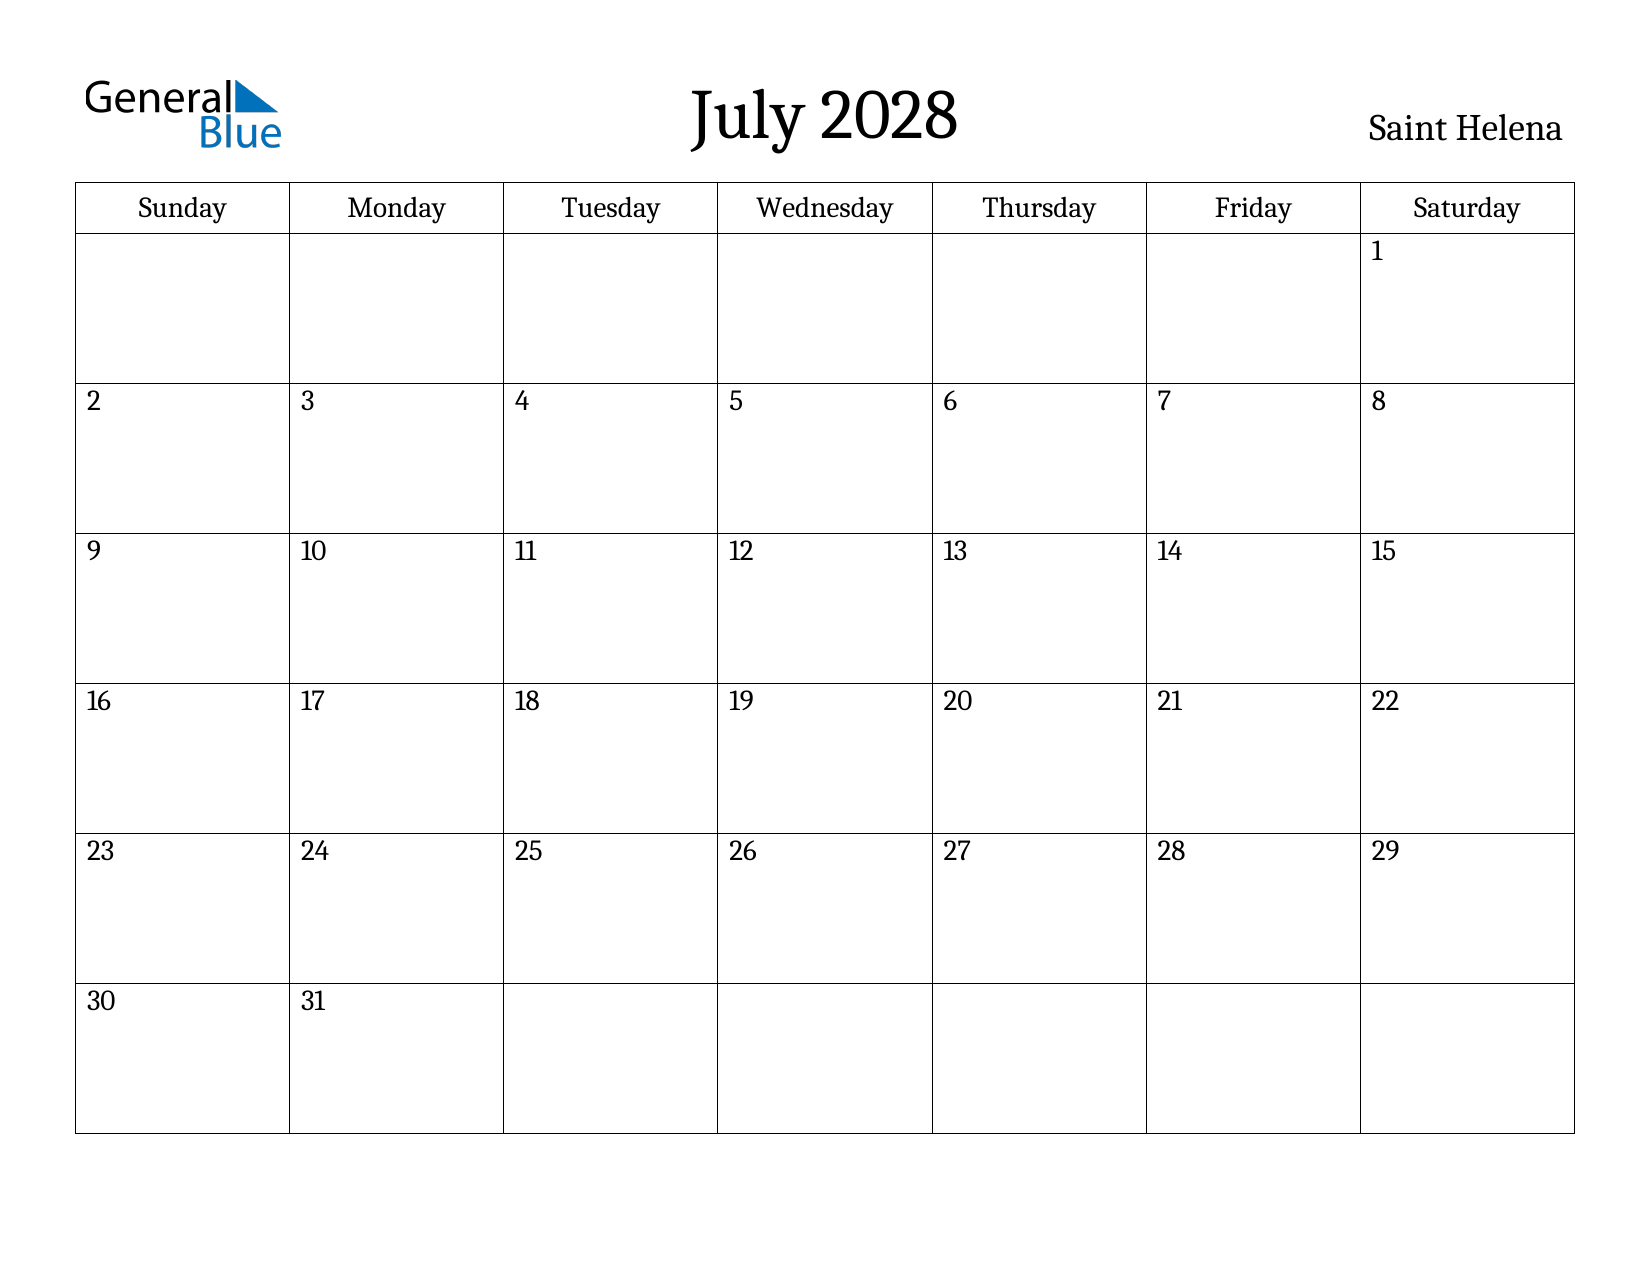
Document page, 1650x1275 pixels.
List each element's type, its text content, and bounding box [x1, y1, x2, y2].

table_cell [504, 567, 717, 683]
table_cell 31 [290, 984, 503, 1017]
table_cell [1361, 984, 1574, 1017]
table_cell 19 [718, 684, 932, 717]
table_cell [504, 267, 717, 383]
table_cell [76, 267, 289, 383]
table_cell [1147, 984, 1360, 1017]
table_cell [504, 984, 717, 1017]
table_cell 21 [1147, 684, 1360, 717]
table_cell [76, 234, 289, 267]
table_cell 14 [1147, 534, 1360, 567]
table_cell 13 [933, 534, 1146, 567]
table_cell 23 [76, 834, 289, 867]
table_cell 29 [1361, 834, 1574, 867]
table_header [76, 75, 503, 182]
table_cell [1361, 417, 1574, 533]
table_cell 8 [1361, 384, 1574, 417]
table_cell [290, 267, 503, 383]
table_cell [1147, 234, 1360, 267]
table_cell [76, 868, 289, 983]
picture [86, 80, 281, 148]
table_cell [76, 567, 289, 683]
table_cell [933, 1018, 1146, 1133]
table_cell [290, 1018, 503, 1133]
table_cell [718, 234, 932, 267]
table_cell [718, 267, 932, 383]
table_cell [933, 267, 1146, 383]
table_cell 25 [504, 834, 717, 867]
table_cell [933, 868, 1146, 983]
table_cell [933, 567, 1146, 683]
table_cell [290, 234, 503, 267]
table_cell Tuesday [504, 183, 717, 233]
table_cell Thursday [933, 183, 1146, 233]
table_cell Friday [1147, 183, 1360, 233]
table_cell [933, 984, 1146, 1017]
table_header July 2028 [504, 75, 1146, 182]
table_cell [1361, 1018, 1574, 1133]
table_cell [504, 868, 717, 983]
table_cell 22 [1361, 684, 1574, 717]
table_cell [718, 984, 932, 1017]
table_cell [1147, 717, 1360, 833]
table_cell [718, 1018, 932, 1133]
table_cell 9 [76, 534, 289, 567]
table_cell [1147, 417, 1360, 533]
table_cell [718, 417, 932, 533]
table_cell 3 [290, 384, 503, 417]
table_cell 16 [76, 684, 289, 717]
table_cell [76, 1018, 289, 1133]
table_cell [718, 717, 932, 833]
table_cell 24 [290, 834, 503, 867]
table_cell [1147, 1018, 1360, 1133]
table_cell 1 [1361, 234, 1574, 267]
table_cell Wednesday [718, 183, 932, 233]
table_cell [1361, 567, 1574, 683]
table_cell 5 [718, 384, 932, 417]
table_cell 11 [504, 534, 717, 567]
table_cell [718, 567, 932, 683]
table_cell [933, 417, 1146, 533]
table_cell [1147, 868, 1360, 983]
table_cell 27 [933, 834, 1146, 867]
table_cell [290, 417, 503, 533]
table_cell 7 [1147, 384, 1360, 417]
table_cell 30 [76, 984, 289, 1017]
table_cell [1147, 267, 1360, 383]
table_cell 6 [933, 384, 1146, 417]
table_cell 4 [504, 384, 717, 417]
table_cell Monday [290, 183, 503, 233]
table_cell Saturday [1361, 183, 1574, 233]
table_header Saint Helena [1146, 75, 1574, 182]
table_cell 2 [76, 384, 289, 417]
table_cell [1361, 717, 1574, 833]
table_cell 28 [1147, 834, 1360, 867]
table_cell [933, 234, 1146, 267]
table_cell [504, 417, 717, 533]
table_cell Sunday [76, 183, 289, 233]
table_cell 15 [1361, 534, 1574, 567]
table_cell [933, 717, 1146, 833]
table_cell [290, 868, 503, 983]
table_cell [1147, 567, 1360, 683]
table_cell 18 [504, 684, 717, 717]
table_cell [76, 417, 289, 533]
table_cell [504, 1018, 717, 1133]
table_cell [1361, 267, 1574, 383]
table_cell 10 [290, 534, 503, 567]
table_cell [76, 717, 289, 833]
table_cell 17 [290, 684, 503, 717]
table_cell [290, 717, 503, 833]
table_cell [504, 717, 717, 833]
table_cell [290, 567, 503, 683]
table_cell 26 [718, 834, 932, 867]
table_cell 12 [718, 534, 932, 567]
table_cell [1361, 868, 1574, 983]
table_cell [718, 868, 932, 983]
table_cell [504, 234, 717, 267]
table_cell 20 [933, 684, 1146, 717]
